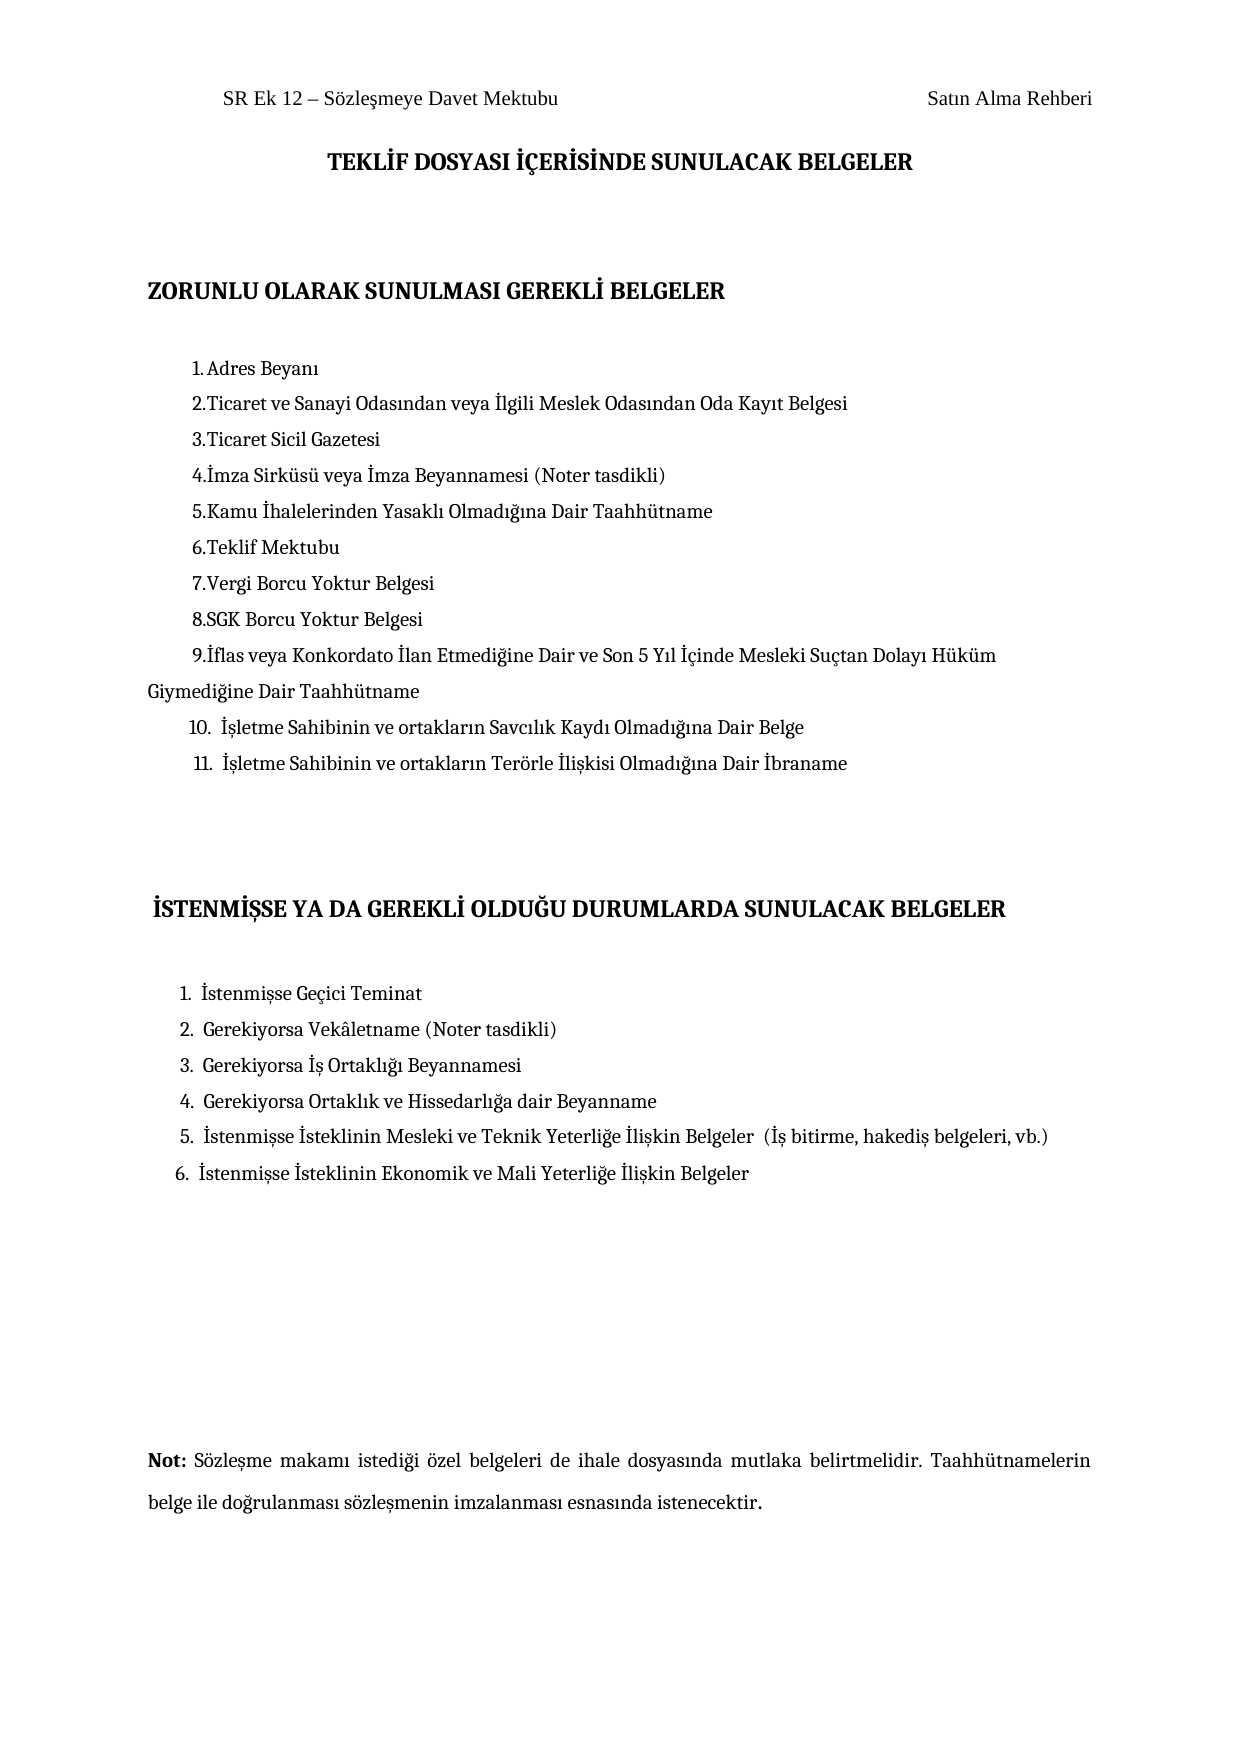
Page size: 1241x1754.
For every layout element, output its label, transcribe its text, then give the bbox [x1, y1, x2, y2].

text 10. İşletme Sahibinin ve ortakların Savcılık Kaydı Olmadığına Dair Belge [148, 716, 1093, 739]
text 2. Gerekiyorsa Vekâletname (Noter tasdikli) [148, 1017, 1093, 1041]
text 4. Gerekiyorsa Ortaklık ve Hissedarlığa dair Beyanname [148, 1089, 1093, 1113]
text 1. Adres Beyanı [148, 356, 1093, 380]
text 2. Ticaret ve Sanayi Odasından veya İlgili Meslek Odasından Oda Kayıt Belgesi [148, 392, 1093, 416]
text 3. Gerekiyorsa İş Ortaklığı Beyannamesi [148, 1053, 1093, 1077]
text İSTENMİŞSE YA DA GEREKLİ OLDUĞU DURUMLARDA SUNULACAK BELGELER [148, 895, 1093, 924]
text 4. İmza Sirküsü veya İmza Beyannamesi (Noter tasdikli) [148, 464, 1093, 488]
text 5. Kamu İhalelerinden Yasaklı Olmadığına Dair Taahhütname [148, 500, 1093, 524]
text 6. Teklif Mektubu [148, 536, 1093, 560]
text ZORUNLU OLARAK SUNULMASI GEREKLİ BELGELER [148, 277, 1093, 306]
text 11. İşletme Sahibinin ve ortakların Terörle İlişkisi Olmadığına Dair İbraname [148, 751, 1093, 775]
text 3. Ticaret Sicil Gazetesi [148, 428, 1093, 452]
text 8. SGK Borcu Yoktur Belgesi [148, 608, 1093, 632]
text Not: Sözleşme makamı istediği özel belgeleri de ihale dosyasında mutlaka belirtmelidir. Taahhütnamelerin belge ile doğrulanması sözleşmenin imzalanması esnasında istenecektir. [148, 1449, 1093, 1516]
text 1. İstenmişse Geçici Teminat [148, 981, 1093, 1005]
text TEKLİF DOSYASI İÇERİSİNDE SUNULACAK BELGELER [148, 148, 1093, 176]
text 6. İstenmişse İsteklinin Ekonomik ve Mali Yeterliğe İlişkin Belgeler [148, 1161, 1093, 1185]
text 7. Vergi Borcu Yoktur Belgesi [148, 572, 1093, 596]
text 5. İstenmişse İsteklinin Mesleki ve Teknik Yeterliğe İlişkin Belgeler (İş bitirme, hakediş belgeleri, vb.) [148, 1125, 1093, 1149]
text 9. İflas veya Konkordato İlan Etmediğine Dair ve Son 5 Yıl İçinde Mesleki Suçtan Dolayı Hüküm Giymediğine Dair Taahhütname [148, 644, 1093, 703]
